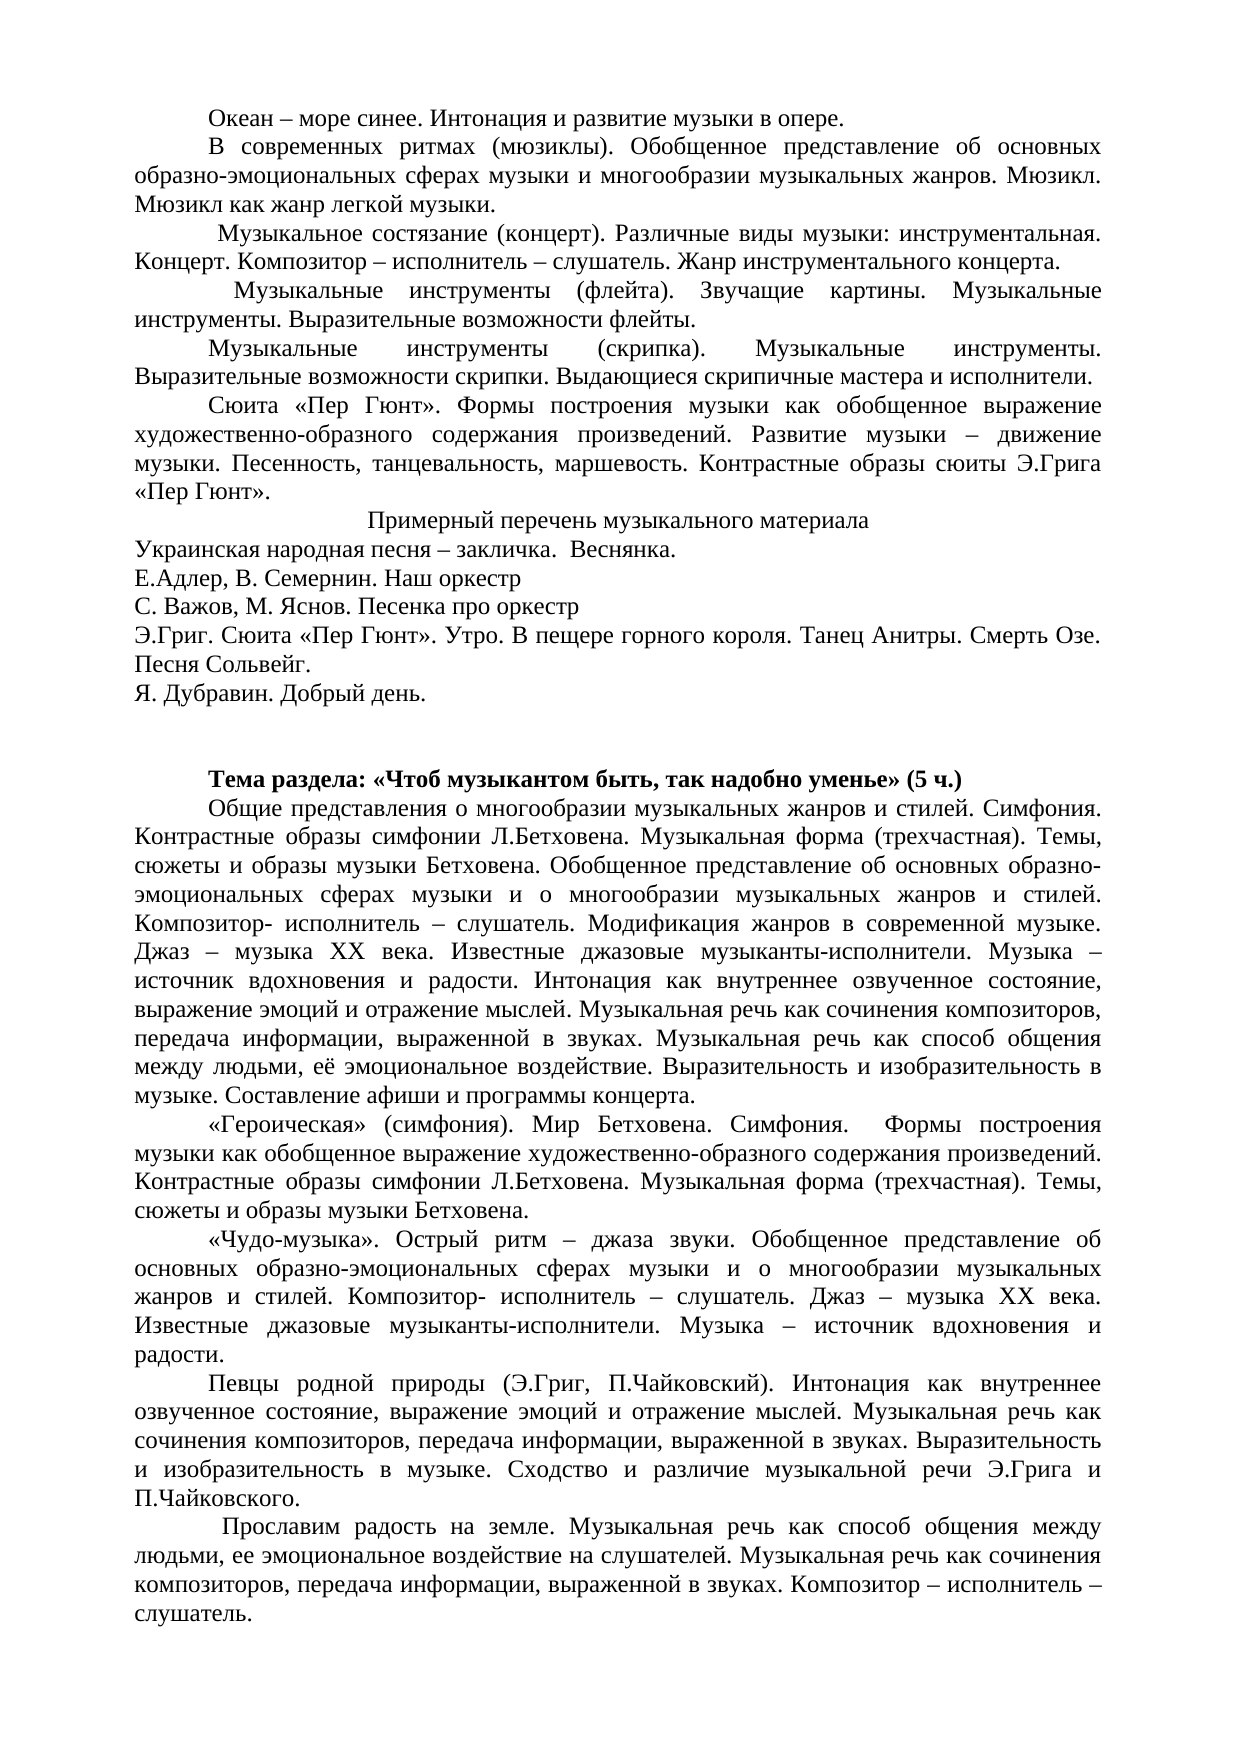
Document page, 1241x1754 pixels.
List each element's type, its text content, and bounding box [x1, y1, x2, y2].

text Прославим радость на земле. Музыкальная речь как способ общения между людьми, ее эмоциональное воздействие на слушателей. Музыкальная речь как сочинения композиторов, передача информации, выраженной в звуках. Композитор – исполнитель – слушатель. [134, 1511, 1102, 1626]
text Музыкальные инструменты (флейта). Звучащие картины. Музыкальные инструменты. Выразительные возможности флейты. [134, 275, 1102, 333]
text В современных ритмах (мюзиклы). Обобщенное представление об основных образно-эмоциональных сферах музыки и многообразии музыкальных жанров. Мюзикл. Мюзикл как жанр легкой музыки. [134, 131, 1102, 218]
list Е.Адлер, В. Семернин. Наш оркестр [134, 563, 1102, 591]
text Сюита «Пер Гюнт». Формы построения музыки как обобщенное выражение художественно-образного содержания произведений. Развитие музыки – движение музыки. Песенность, танцевальность, маршевость. Контрастные образы сюиты Э.Грига «Пер Гюнт». [134, 390, 1102, 505]
text Музыкальные инструменты (скрипка). Музыкальные инструменты. Выразительные возможности скрипки. Выдающиеся скрипичные мастера и исполнители. [134, 333, 1102, 390]
text «Героическая» (симфония). Мир Бетховена. Симфония. Формы построения музыки как обобщенное выражение художественно-образного содержания произведений. Контрастные образы симфонии Л.Бетховена. Музыкальная форма (трехчастная). Темы, сюжеты и образы музыки Бетховена. [134, 1109, 1102, 1224]
list Украинская народная песня – закличка. Веснянка. [134, 534, 1102, 563]
text Певцы родной природы (Э.Григ, П.Чайковский). Интонация как внутреннее озвученное состояние, выражение эмоций и отражение мыслей. Музыкальная речь как сочинения композиторов, передача информации, выраженной в звуках. Выразительность и изобразительность в музыке. Сходство и различие музыкальной речи Э.Грига и П.Чайковского. [134, 1368, 1102, 1511]
text Тема раздела: «Чтоб музыкантом быть, так надобно уменье» (5 ч.) [134, 764, 1102, 793]
text Общие представления о многообразии музыкальных жанров и стилей. Симфония. Контрастные образы симфонии Л.Бетховена. Музыкальная форма (трехчастная). Темы, сюжеты и образы музыки Бетховена. Обобщенное представление об основных образно-эмоциональных сферах музыки и о многообразии музыкальных жанров и стилей. Композитор- исполнитель – слушатель. Модификация жанров в современной музыке. Джаз – музыка ХХ века. Известные джазовые музыканты-исполнители. Музыка – источник вдохновения и радости. Интонация как внутреннее озвученное состояние, выражение эмоций и отражение мыслей. Музыкальная речь как сочинения композиторов, передача информации, выраженной в звуках. Музыкальная речь как способ общения между людьми, её эмоциональное воздействие. Выразительность и изобразительность в музыке. Составление афиши и программы концерта. [134, 793, 1102, 1109]
list Я. Дубравин. Добрый день. [134, 678, 1102, 706]
text Океан – море синее. Интонация и развитие музыки в опере. [134, 103, 1102, 131]
text Музыкальное состязание (концерт). Различные виды музыки: инструментальная. Концерт. Композитор – исполнитель – слушатель. Жанр инструментального концерта. [134, 218, 1102, 275]
list Примерный перечень музыкального материала [134, 505, 1102, 534]
list С. Важов, М. Яснов. Песенка про оркестр [134, 591, 1102, 620]
text «Чудо-музыка». Острый ритм – джаза звуки. Обобщенное представление об основных образно-эмоциональных сферах музыки и о многообразии музыкальных жанров и стилей. Композитор- исполнитель – слушатель. Джаз – музыка ХХ века. Известные джазовые музыканты-исполнители. Музыка – источник вдохновения и радости. [134, 1224, 1102, 1368]
list Э.Григ. Сюита «Пер Гюнт». Утро. В пещере горного короля. Танец Анитры. Смерть Озе. Песня Сольвейг. [134, 620, 1102, 678]
